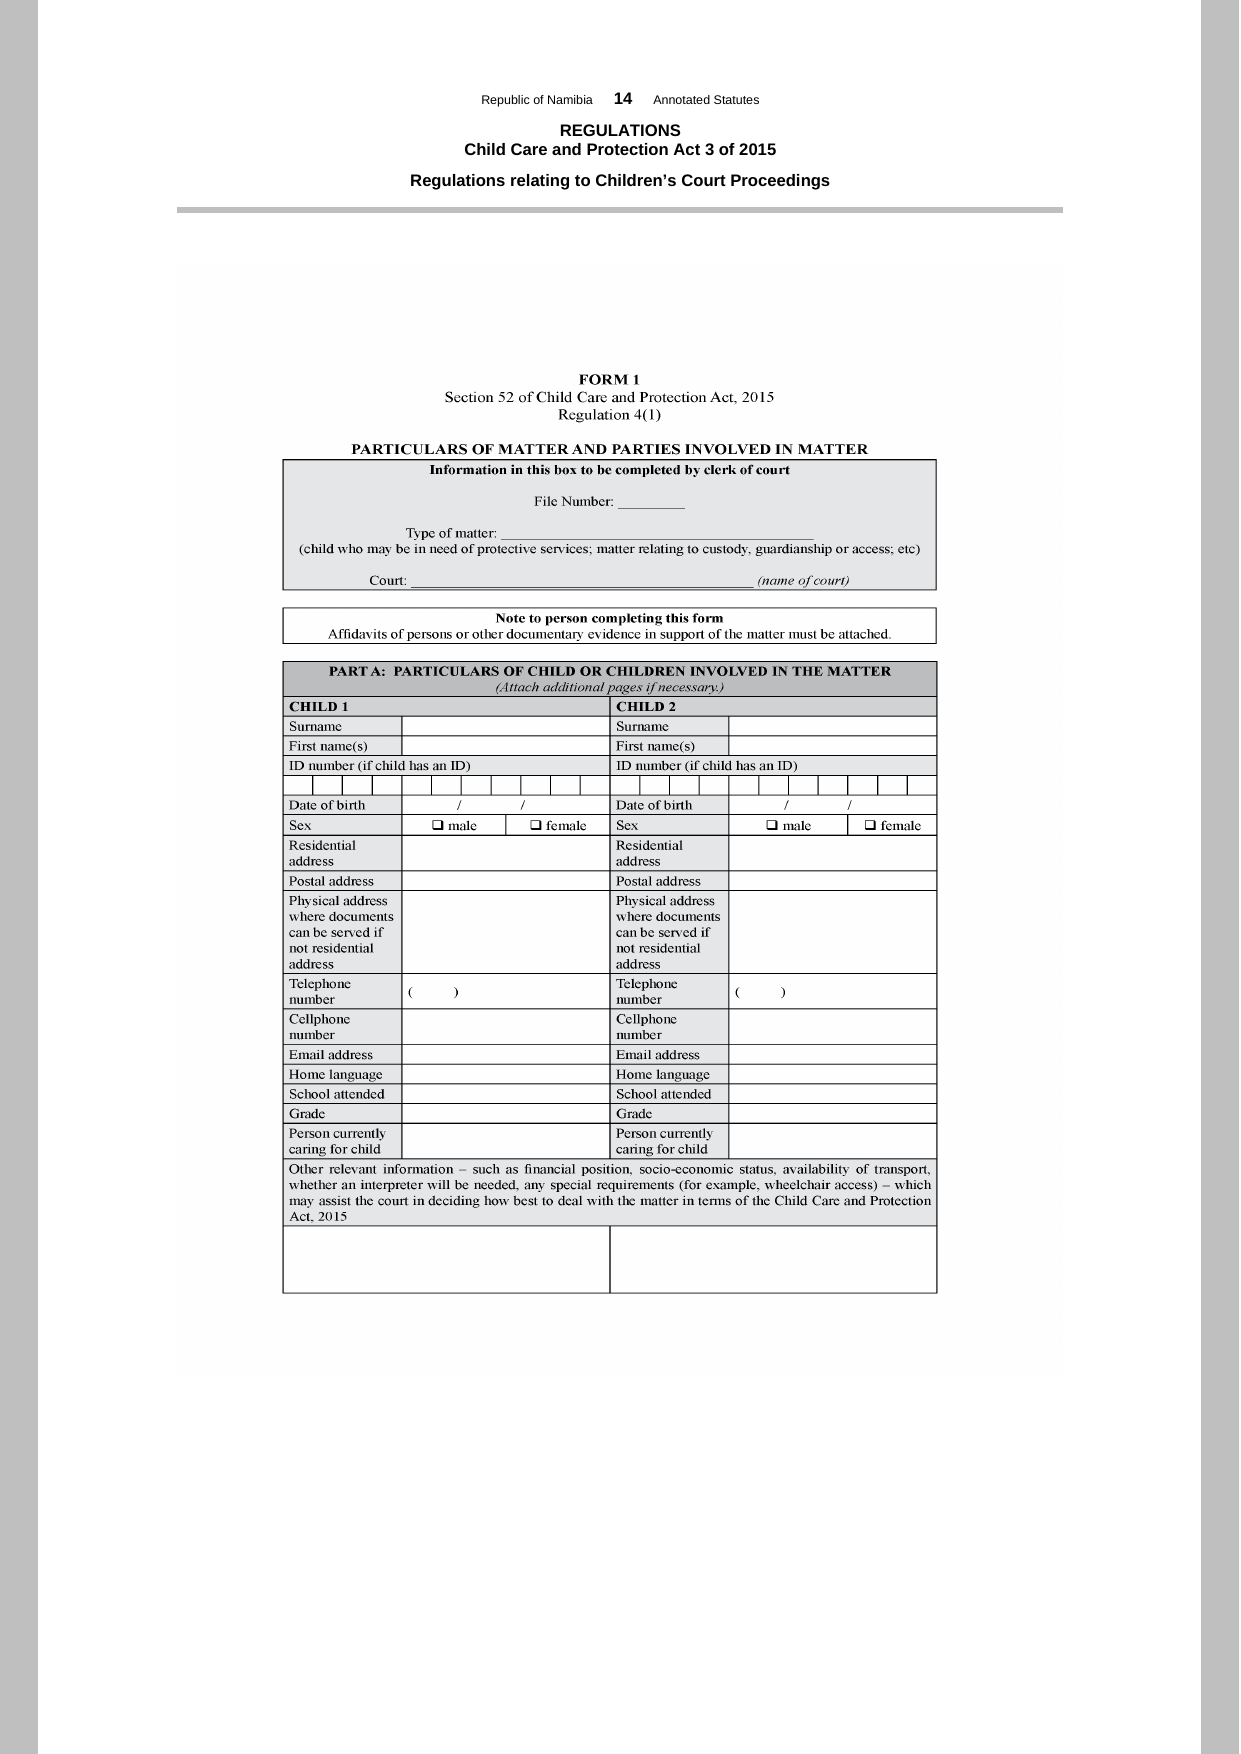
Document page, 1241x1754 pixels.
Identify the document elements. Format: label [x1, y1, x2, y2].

picture [177, 265, 1063, 1375]
